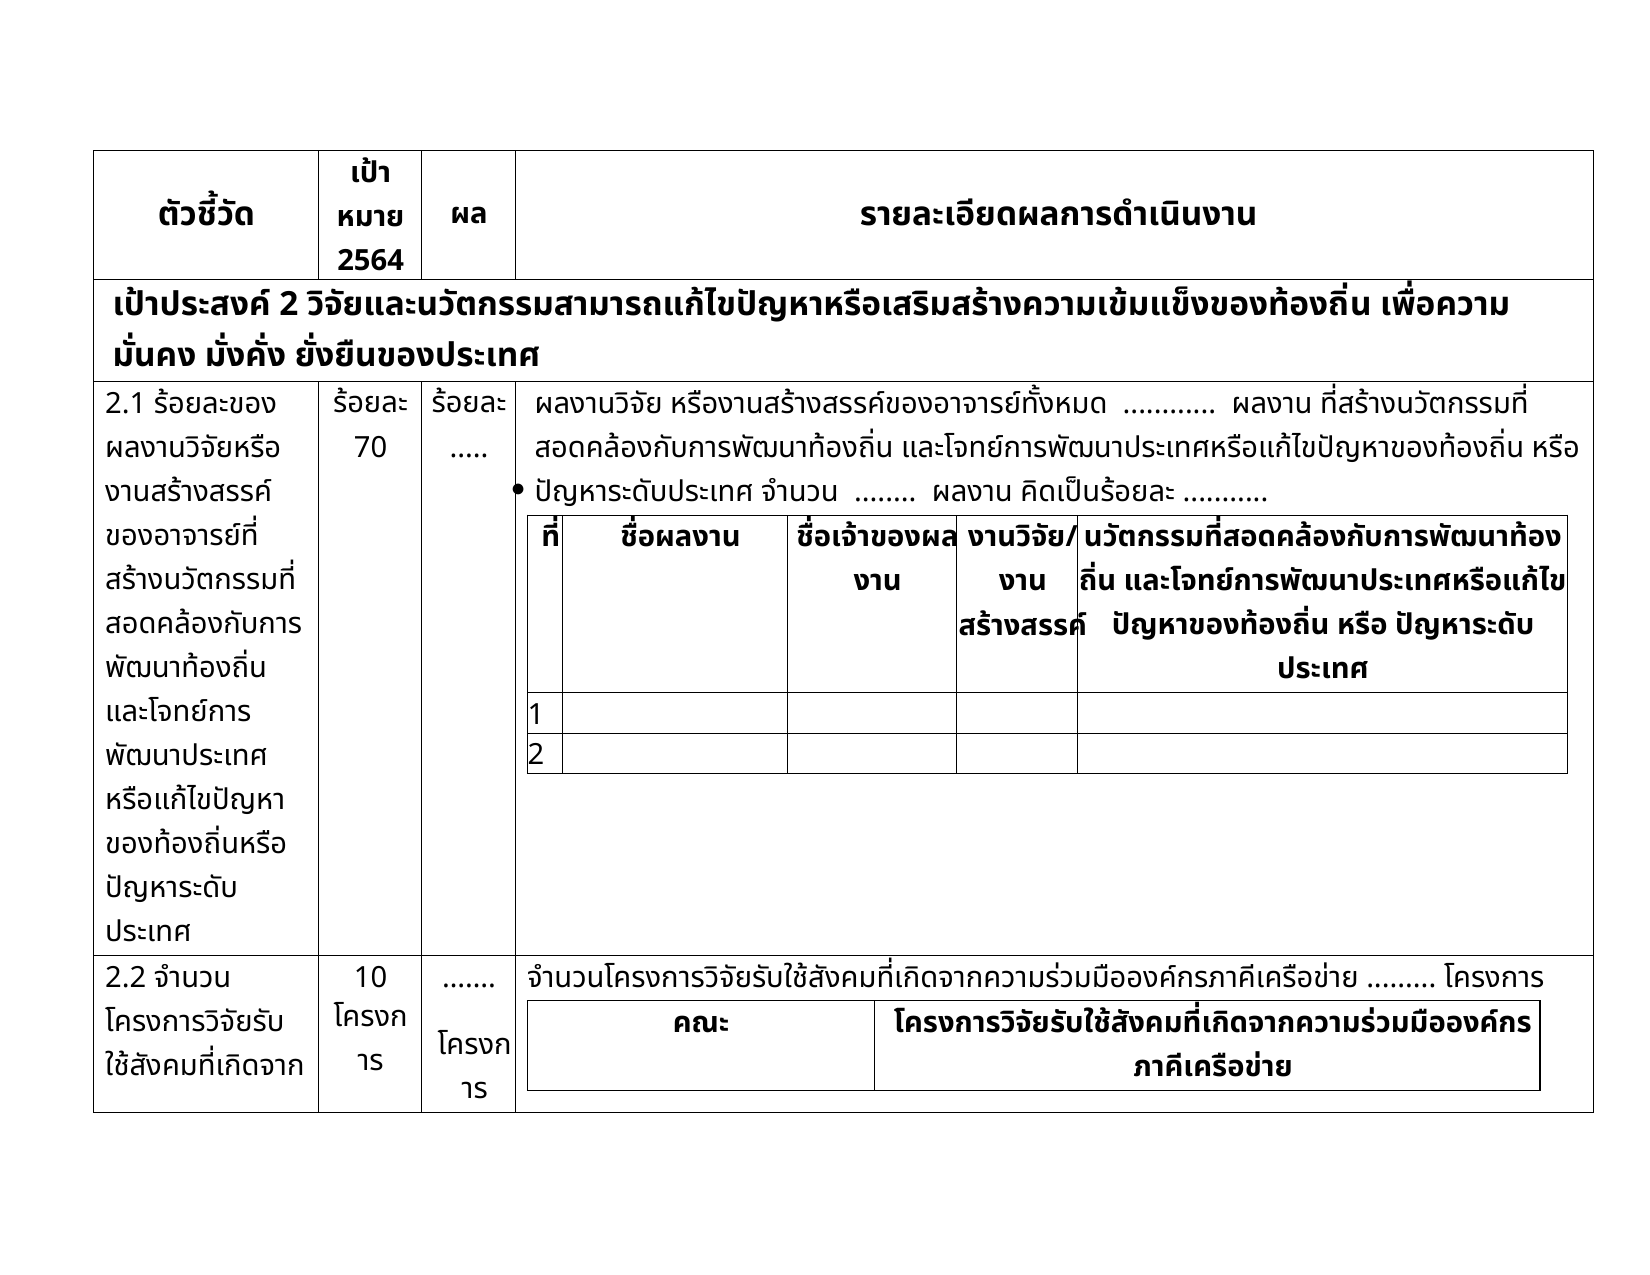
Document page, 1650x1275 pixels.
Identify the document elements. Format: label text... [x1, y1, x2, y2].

table_header ผล [422, 151, 515, 279]
table_cell ร้อยละ ..... [422, 382, 515, 955]
table_cell ผลงานวิจัย หรืองานสร้างสรรค์ของอาจารย์ทั้งหมด ............ ผลงาน ที่สร้างนวัตกรรมที่สอดคล้องกับการพัฒนาท้องถิ่น และโจทย์การพัฒนาประเทศหรือแก้ไขปัญหาของท้องถิ่น หรือ ปัญหาระดับประเทศ จำนวน ........ ผลงาน คิดเป็นร้อยละ ........... [516, 382, 1593, 955]
table_cell ร้อยละ 70 [319, 382, 421, 955]
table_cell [516, 956, 1593, 1112]
table_cell เป้าประสงค์ 2 วิจัยและนวัตกรรมสามารถแก้ไขปัญหาหรือเสริมสร้างความเข้มแข็งของท้องถิ่น เพื่อความมั่นคง มั่งคั่ง ยั่งยืนของประเทศ [94, 280, 1593, 381]
table_header ตัวชี้วัด [94, 151, 318, 279]
table_cell 2.1 ร้อยละของผลงานวิจัยหรืองานสร้างสรรค์ของอาจารย์ที่สร้างนวัตกรรมที่สอดคล้องกับการพัฒนาท้องถิ่นและโจทย์การพัฒนาประเทศหรือแก้ไขปัญหาของท้องถิ่นหรือปัญหาระดับประเทศ [94, 382, 318, 955]
table_header เป้าหมาย 2564 [319, 151, 421, 279]
table_cell ……. โครงการ [422, 956, 515, 1112]
table_cell 10 โครงการ [319, 956, 421, 1112]
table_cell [94, 956, 318, 1112]
table_header รายละเอียดผลการดำเนินงาน [516, 151, 1593, 279]
